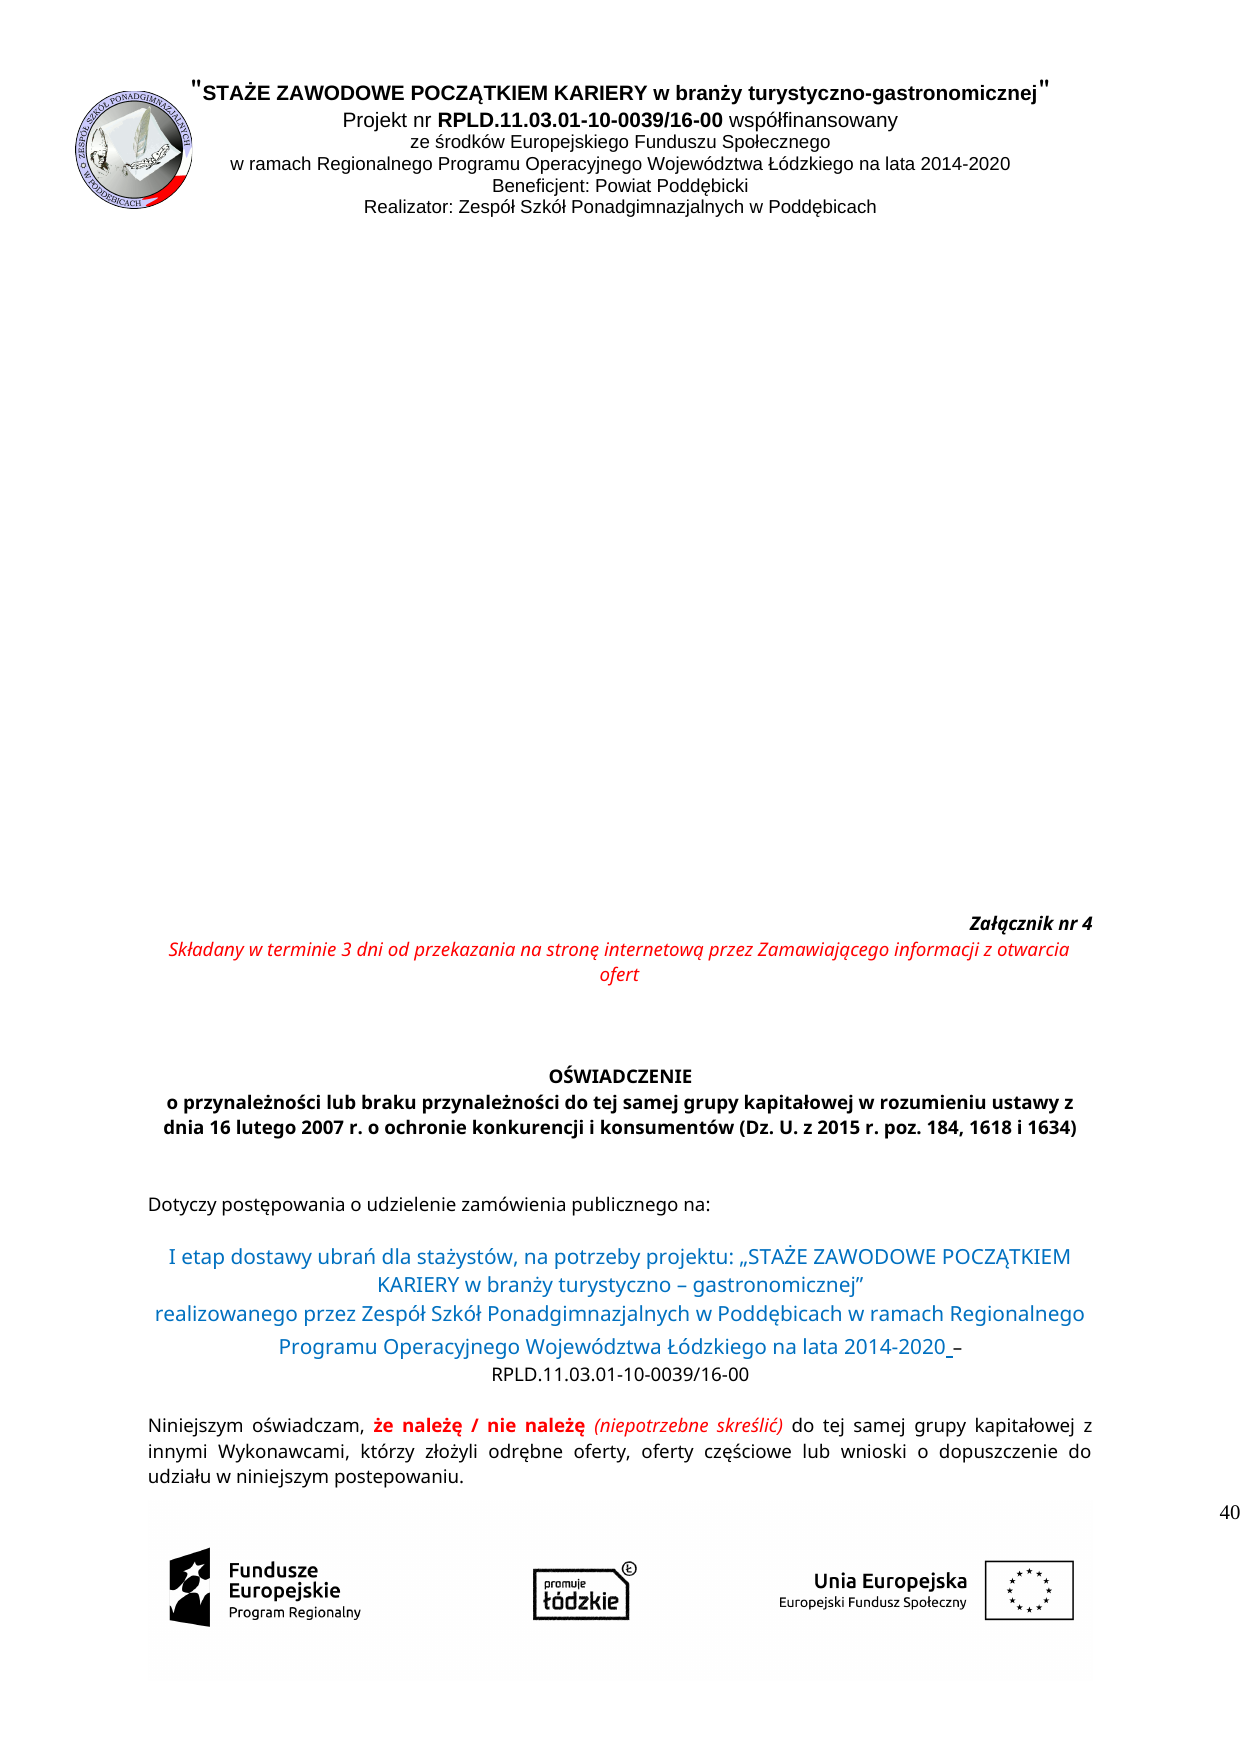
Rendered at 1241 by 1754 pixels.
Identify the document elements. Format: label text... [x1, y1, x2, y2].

picture [75, 91, 193, 209]
text Składany w terminie 3 dni od przekazania na stronę internetową przez Zamawiającego informacji z otwarcia ofert [148, 936, 1092, 987]
text Dotyczy postępowania o udzielenie zamówienia publicznego na: [148, 1191, 1092, 1217]
text Załącznik nr 4 [148, 910, 1092, 936]
text OŚWIADCZENIE [148, 1063, 1092, 1089]
text realizowanego przez Zespół Szkół Ponadgimnazjalnych w Poddębicach w ramach Regionalnego Programu Operacyjnego Województwa Łódzkiego na lata 2014-2020 – [148, 1299, 1092, 1362]
text o przynależności lub braku przynależności do tej samej grupy kapitałowej w rozumieniu ustawy z dnia 16 lutego 2007 r. o ochronie konkurencji i konsumentów (Dz. U. z 2015 r. poz. 184, 1618 i 1634) [148, 1089, 1092, 1140]
picture [147, 1500, 1093, 1681]
text Niniejszym oświadczam, że należę / nie należę (niepotrzebne skreślić) do tej samej grupy kapitałowej z innymi Wykonawcami, którzy złożyli odrębne oferty, oferty częściowe lub wnioski o dopuszczenie do udziału w niniejszym postepowaniu. [148, 1413, 1092, 1489]
text I etap dostawy ubrań dla stażystów, na potrzeby projektu: „STAŻE ZAWODOWE POCZĄTKIEM KARIERY w branży turystyczno – gastronomicznej” [148, 1242, 1092, 1299]
text RPLD.11.03.01-10-0039/16-00 [148, 1362, 1092, 1387]
